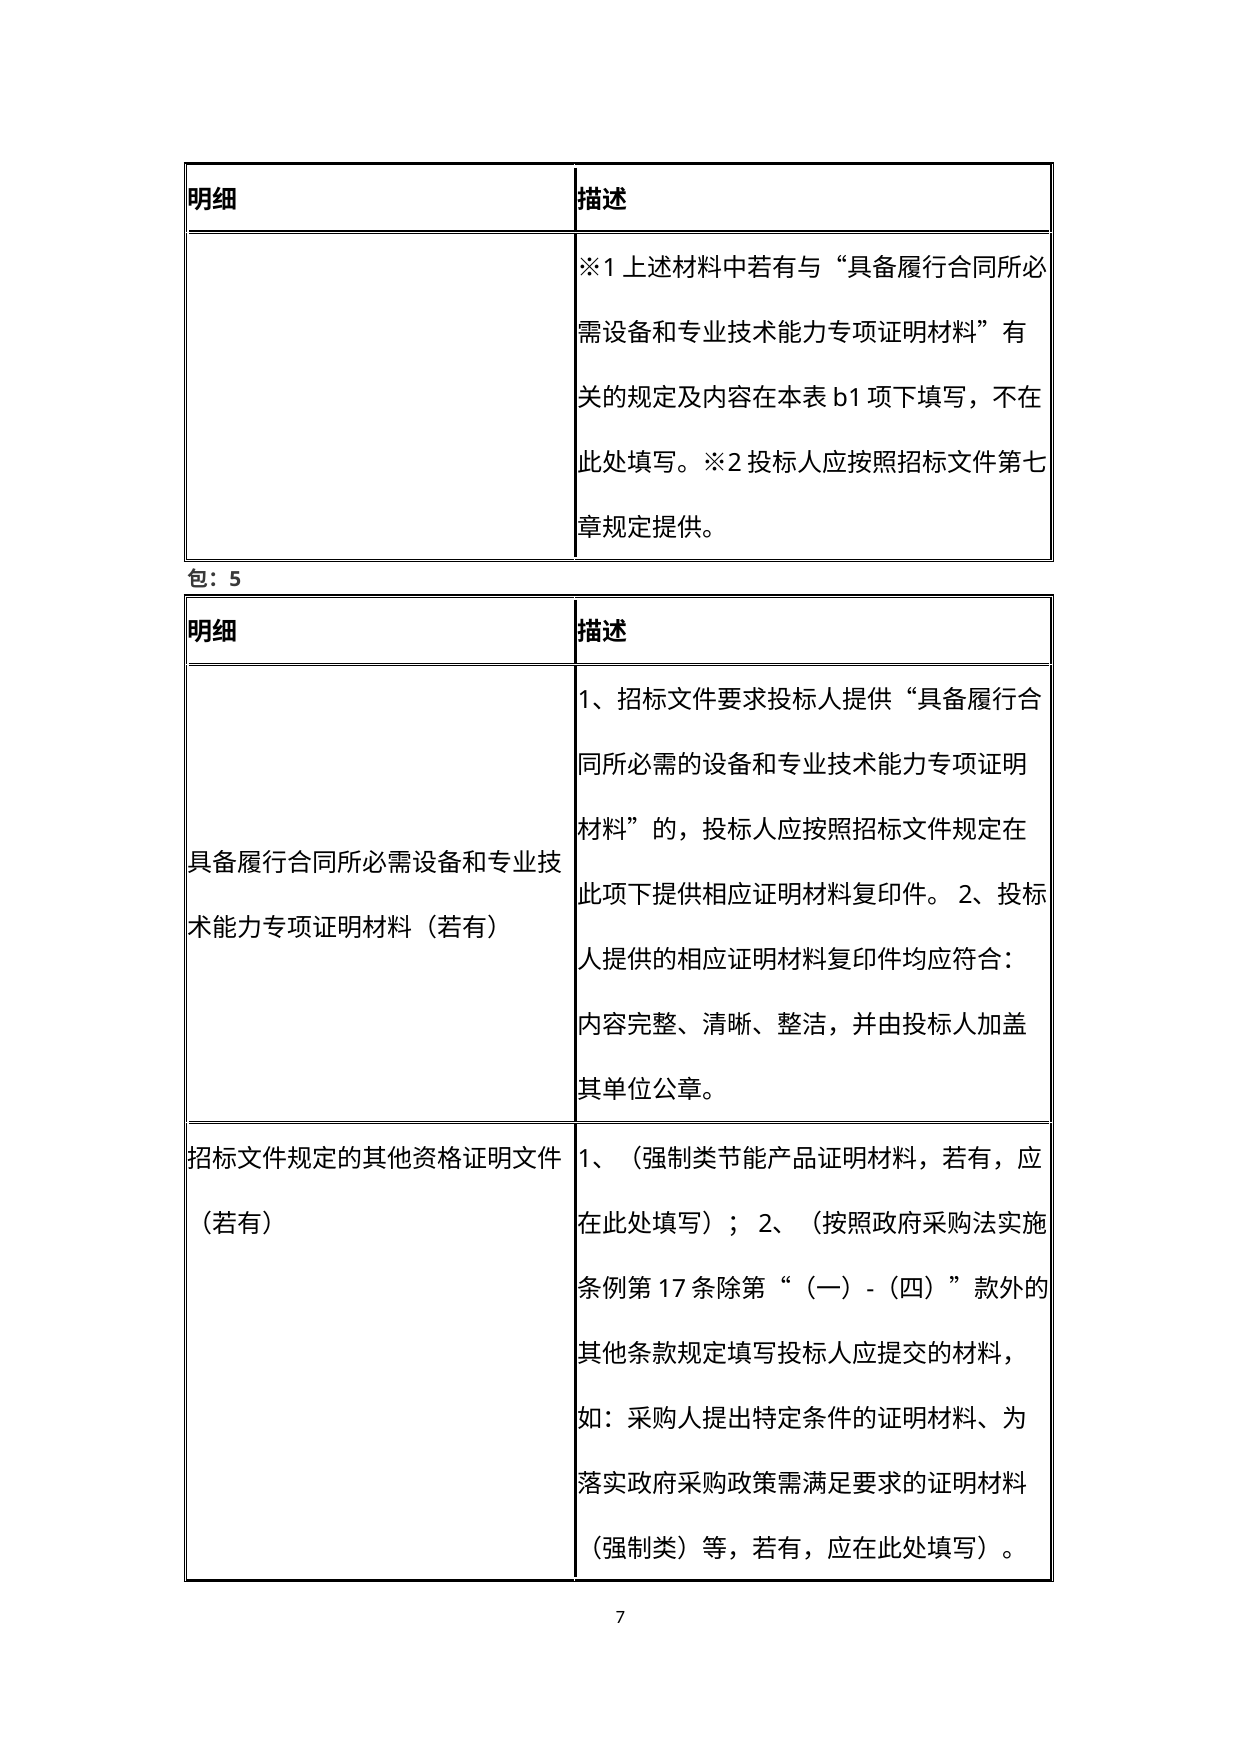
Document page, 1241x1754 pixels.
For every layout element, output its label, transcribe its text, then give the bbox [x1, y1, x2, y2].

table_header 描述 [575, 165, 1050, 230]
table_header 明细 [187, 596, 575, 662]
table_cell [575, 230, 1051, 558]
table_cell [575, 1121, 1052, 1579]
table_cell 1、招标文件要求投标人提供“具备履行合同所必需的设备和专业技术能力专项证明材料”的，投标人应按照招标文件规定在此项下提供相应证明材料复印件。 2、投标人提供的相应证明材料复印件均应符合：内容完整、清晰、整洁，并由投标人加盖其单位公章。 [577, 663, 1051, 1121]
table_cell 具备履行合同所必需设备和专业技术能力专项证明材料（若有） [187, 663, 574, 1121]
table_header 明细 [187, 164, 575, 230]
text 包：5 [187, 562, 1053, 594]
table_header 描述 [575, 598, 1050, 662]
table_cell 招标文件规定的其他资格证明文件（若有） [187, 230, 575, 558]
table_cell 招标文件规定的其他资格证明文件（若有） [185, 1121, 575, 1579]
